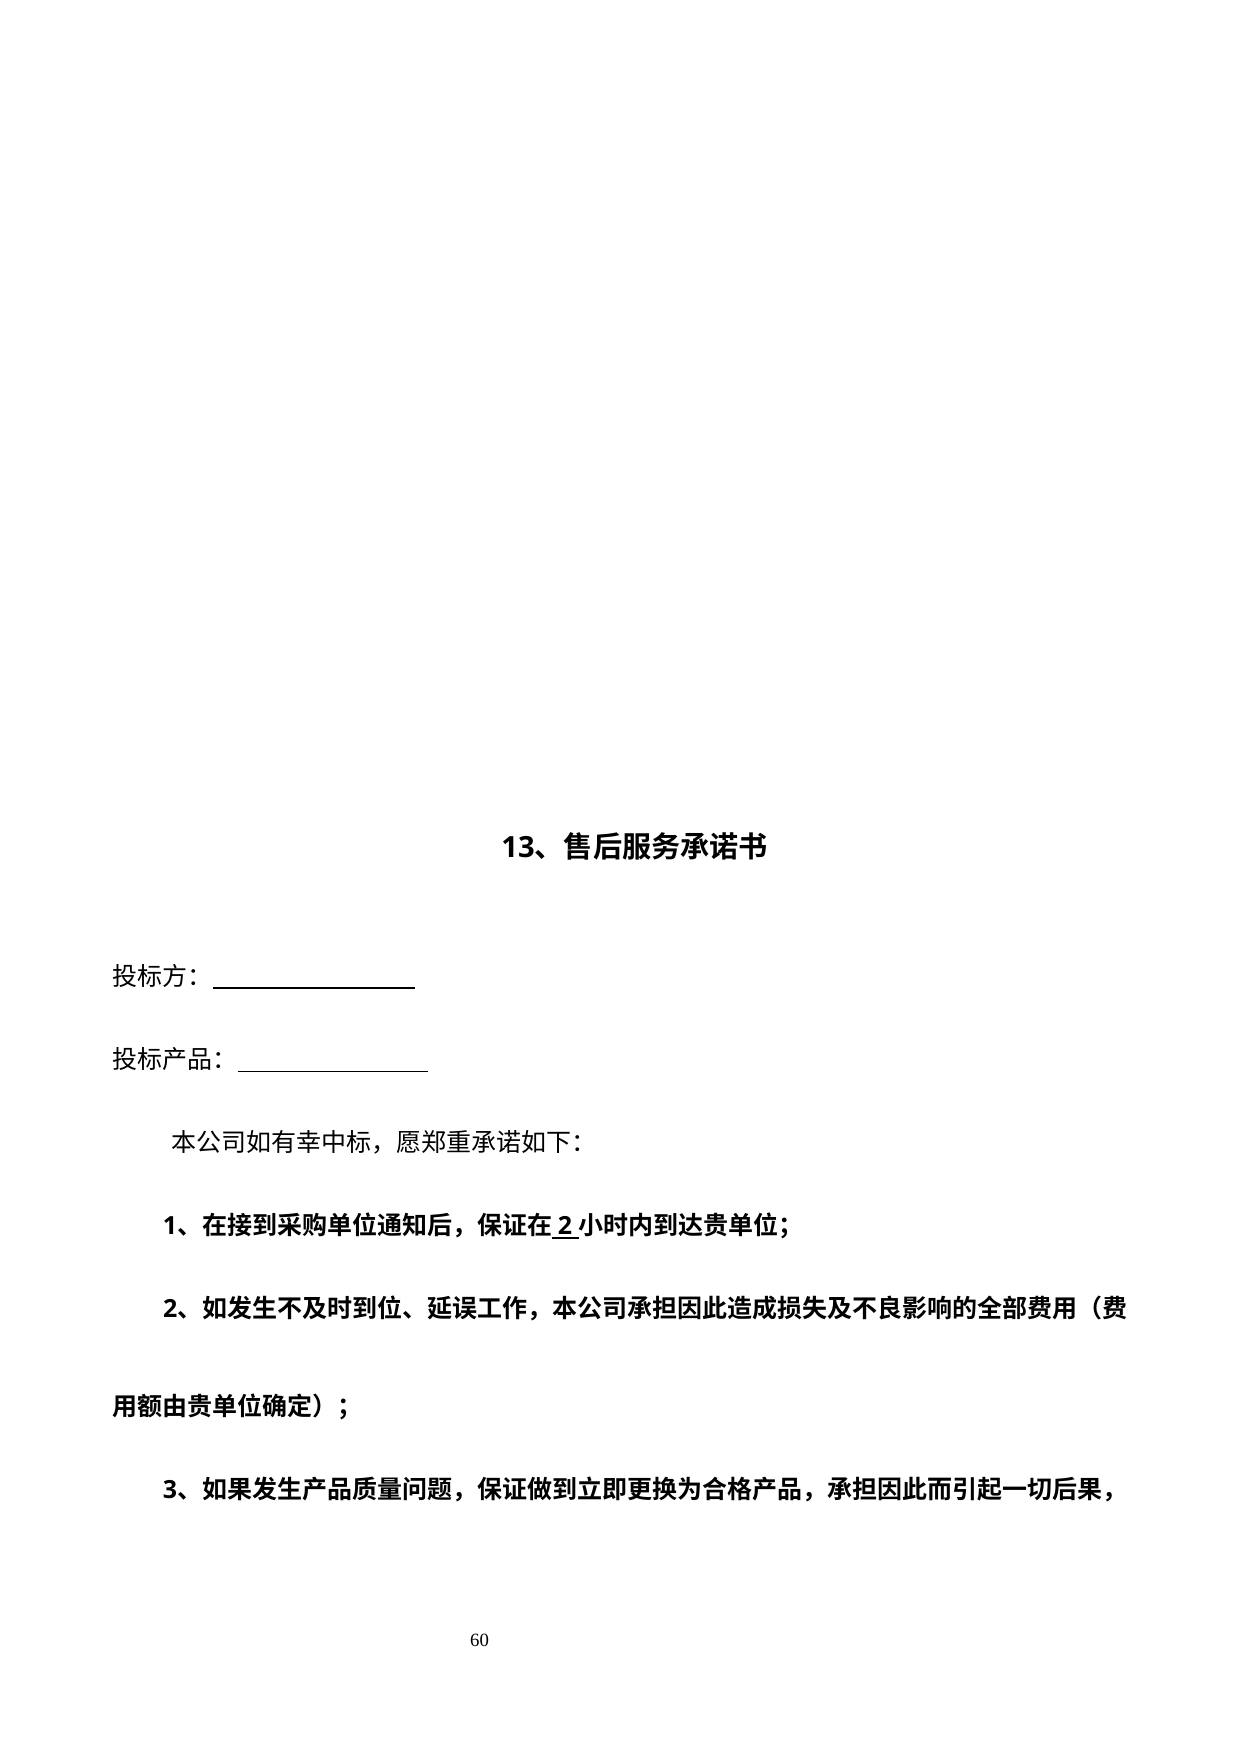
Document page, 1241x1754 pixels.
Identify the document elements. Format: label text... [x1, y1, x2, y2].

text 投标产品： [112, 1025, 1128, 1090]
text 投标方： [112, 942, 1128, 1007]
text 本公司如有幸中标，愿郑重承诺如下： [171, 1108, 1128, 1173]
text 1、在接到采购单位通知后，保证在 2 小时内到达贵单位； [112, 1191, 1128, 1256]
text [112, 1455, 1128, 1520]
text 13、售后服务承诺书 [112, 812, 1128, 877]
text 2、如发生不及时到位、延误工作，本公司承担因此造成损失及不良影响的全部费用（费用额由贵单位确定）； [113, 1274, 1128, 1437]
